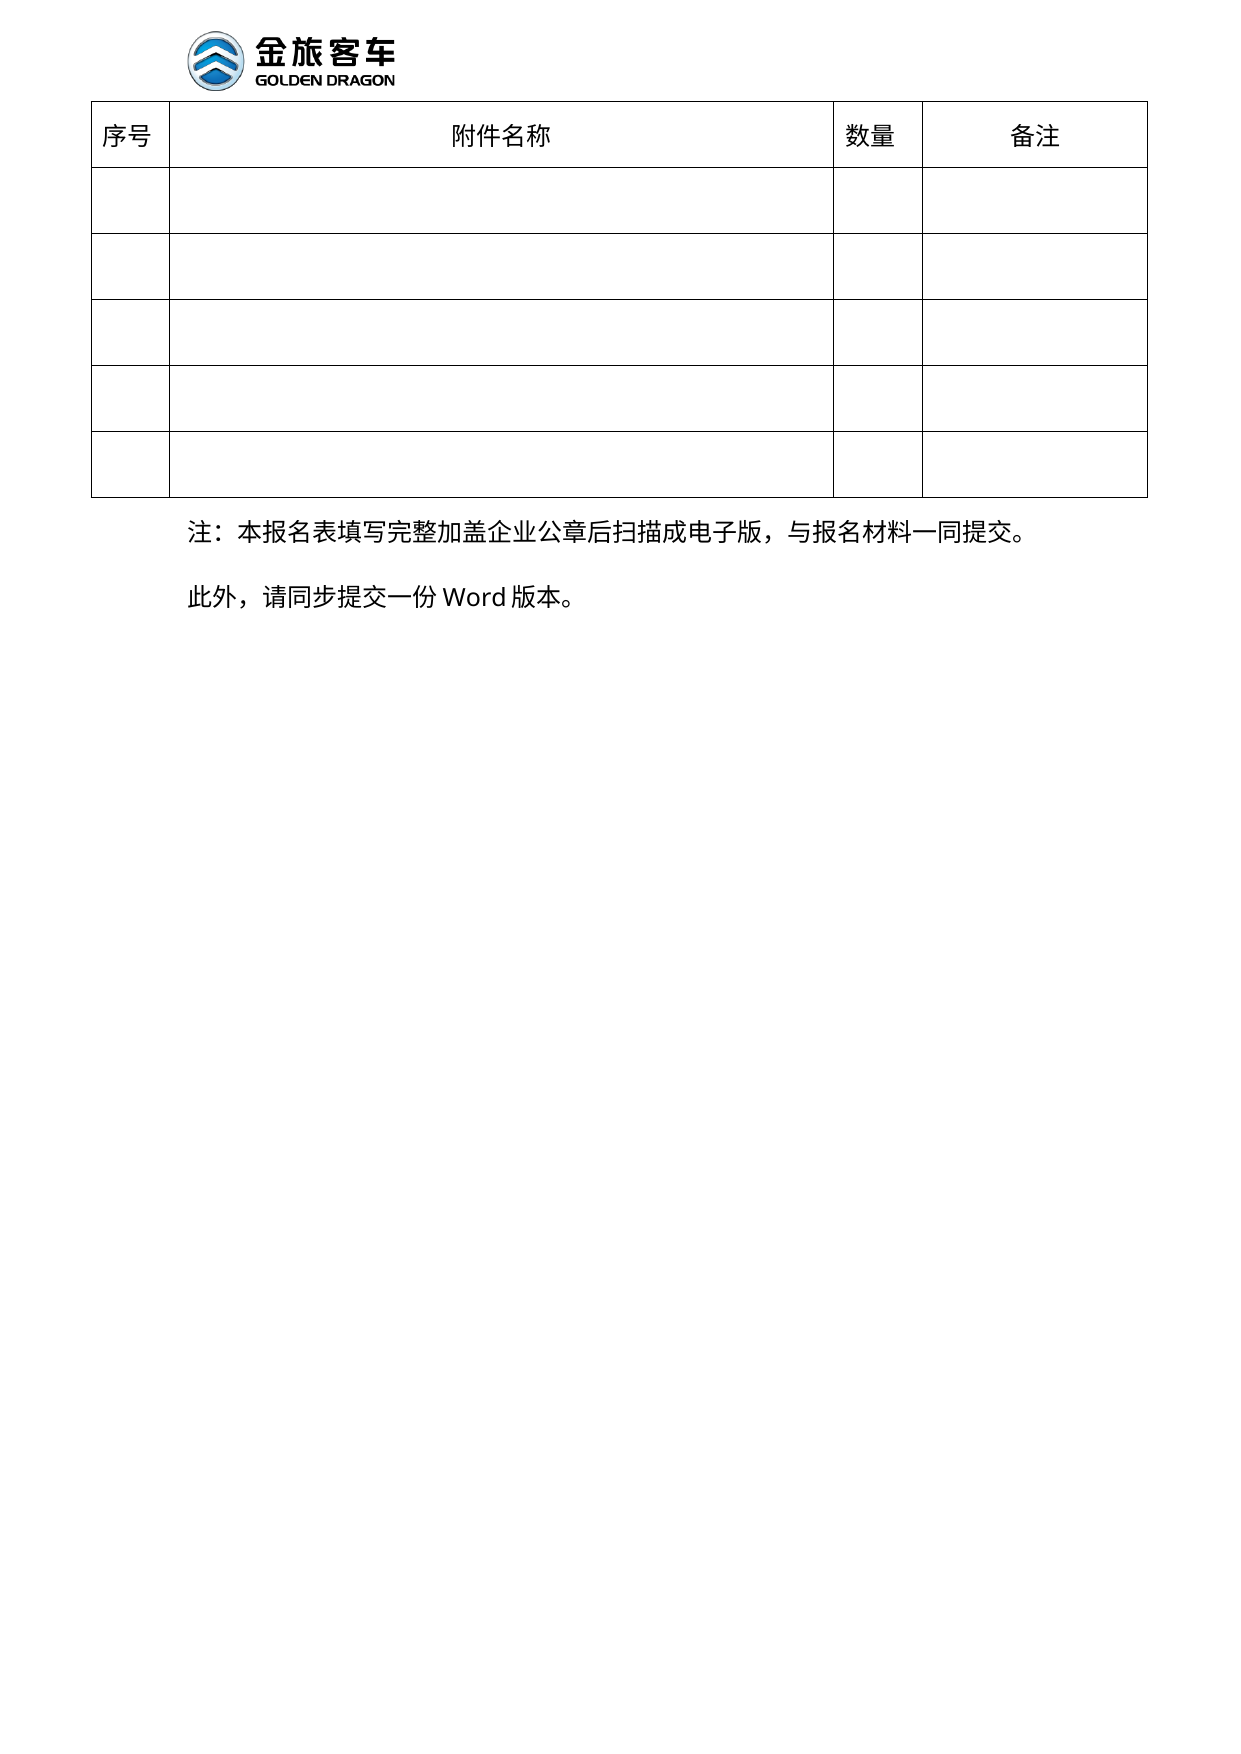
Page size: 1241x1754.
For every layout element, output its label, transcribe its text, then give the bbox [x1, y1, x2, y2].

table_cell [92, 432, 169, 497]
table_cell [923, 366, 1147, 431]
table_cell [923, 300, 1147, 365]
table_cell 附件名称 [170, 102, 833, 167]
table_cell 备注 [923, 102, 1147, 167]
table_cell [834, 234, 922, 299]
table_cell [834, 300, 922, 365]
table_cell [834, 366, 922, 431]
table_cell [923, 168, 1147, 233]
table_cell [92, 168, 169, 233]
table_cell [92, 300, 169, 365]
table_cell [170, 300, 833, 365]
table_cell [92, 366, 169, 431]
text 注：本报名表填写完整加盖企业公章后扫描成电子版，与报名材料一同提交。此外，请同步提交一份Word版本。 [187, 498, 1053, 628]
table_cell [170, 168, 833, 233]
picture [187, 31, 395, 91]
table_cell [170, 234, 833, 299]
table_cell [170, 366, 833, 431]
table_cell [170, 432, 833, 497]
table_cell 数量 [834, 102, 922, 167]
table_cell [923, 432, 1147, 497]
table_cell [834, 432, 922, 497]
table_cell 序号 [92, 102, 169, 167]
table_cell [92, 234, 169, 299]
table_cell [834, 168, 922, 233]
table_cell [923, 234, 1147, 299]
